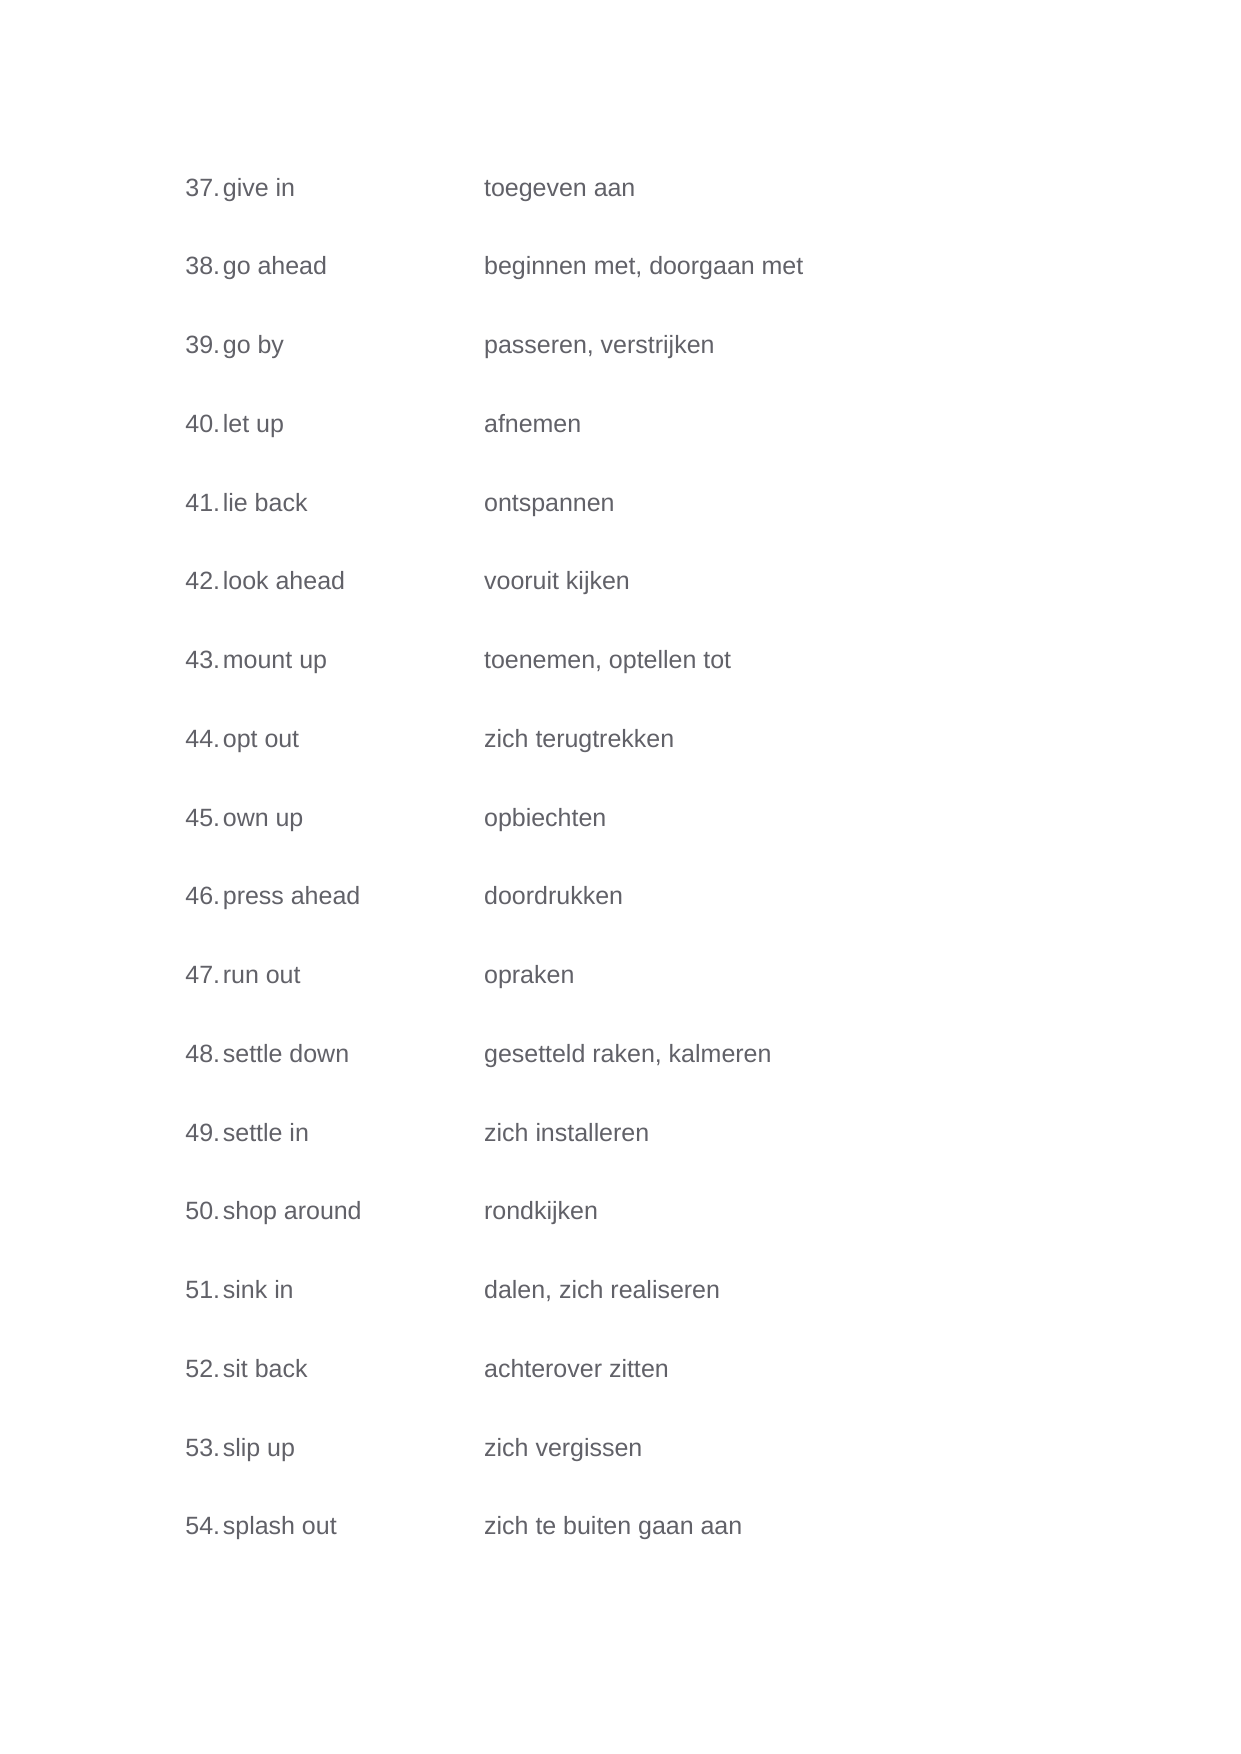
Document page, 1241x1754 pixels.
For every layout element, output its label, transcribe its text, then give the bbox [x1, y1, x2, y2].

table_cell splash out [148, 1486, 484, 1565]
table_cell zich installeren [484, 1093, 859, 1171]
table_cell own up [148, 778, 484, 856]
table_cell vooruit kijken [484, 541, 859, 620]
table_cell toenemen, optellen tot [484, 620, 859, 699]
table_cell settle down [148, 1014, 484, 1093]
table_cell afnemen [484, 384, 859, 463]
table_cell look ahead [148, 541, 484, 620]
table_cell toegeven aan [484, 148, 859, 226]
table_cell press ahead [148, 856, 484, 935]
table_cell mount up [148, 620, 484, 699]
table_cell opt out [148, 699, 484, 778]
table_cell give in [148, 148, 484, 226]
table_cell sit back [148, 1329, 484, 1408]
table_cell passeren, verstrijken [484, 305, 859, 384]
table_cell achterover zitten [484, 1329, 859, 1408]
table_cell shop around [148, 1171, 484, 1250]
table_cell dalen, zich realiseren [484, 1250, 859, 1329]
table_cell opraken [484, 935, 859, 1014]
table_cell go by [148, 305, 484, 384]
table_cell gesetteld raken, kalmeren [484, 1014, 859, 1093]
table_cell let up [148, 384, 484, 463]
table_cell go ahead [148, 226, 484, 305]
table_cell sink in [148, 1250, 484, 1329]
table_cell lie back [148, 463, 484, 541]
table_cell beginnen met, doorgaan met [484, 226, 859, 305]
table_cell zich te buiten gaan aan [484, 1486, 859, 1565]
table_cell ontspannen [484, 463, 859, 541]
table_cell zich vergissen [484, 1408, 859, 1486]
table_cell doordrukken [484, 856, 859, 935]
table_cell rondkijken [484, 1171, 859, 1250]
table_cell run out [148, 935, 484, 1014]
table_cell opbiechten [484, 778, 859, 856]
table_cell settle in [148, 1093, 484, 1171]
table_cell slip up [148, 1408, 484, 1486]
table_cell zich terugtrekken [484, 699, 859, 778]
